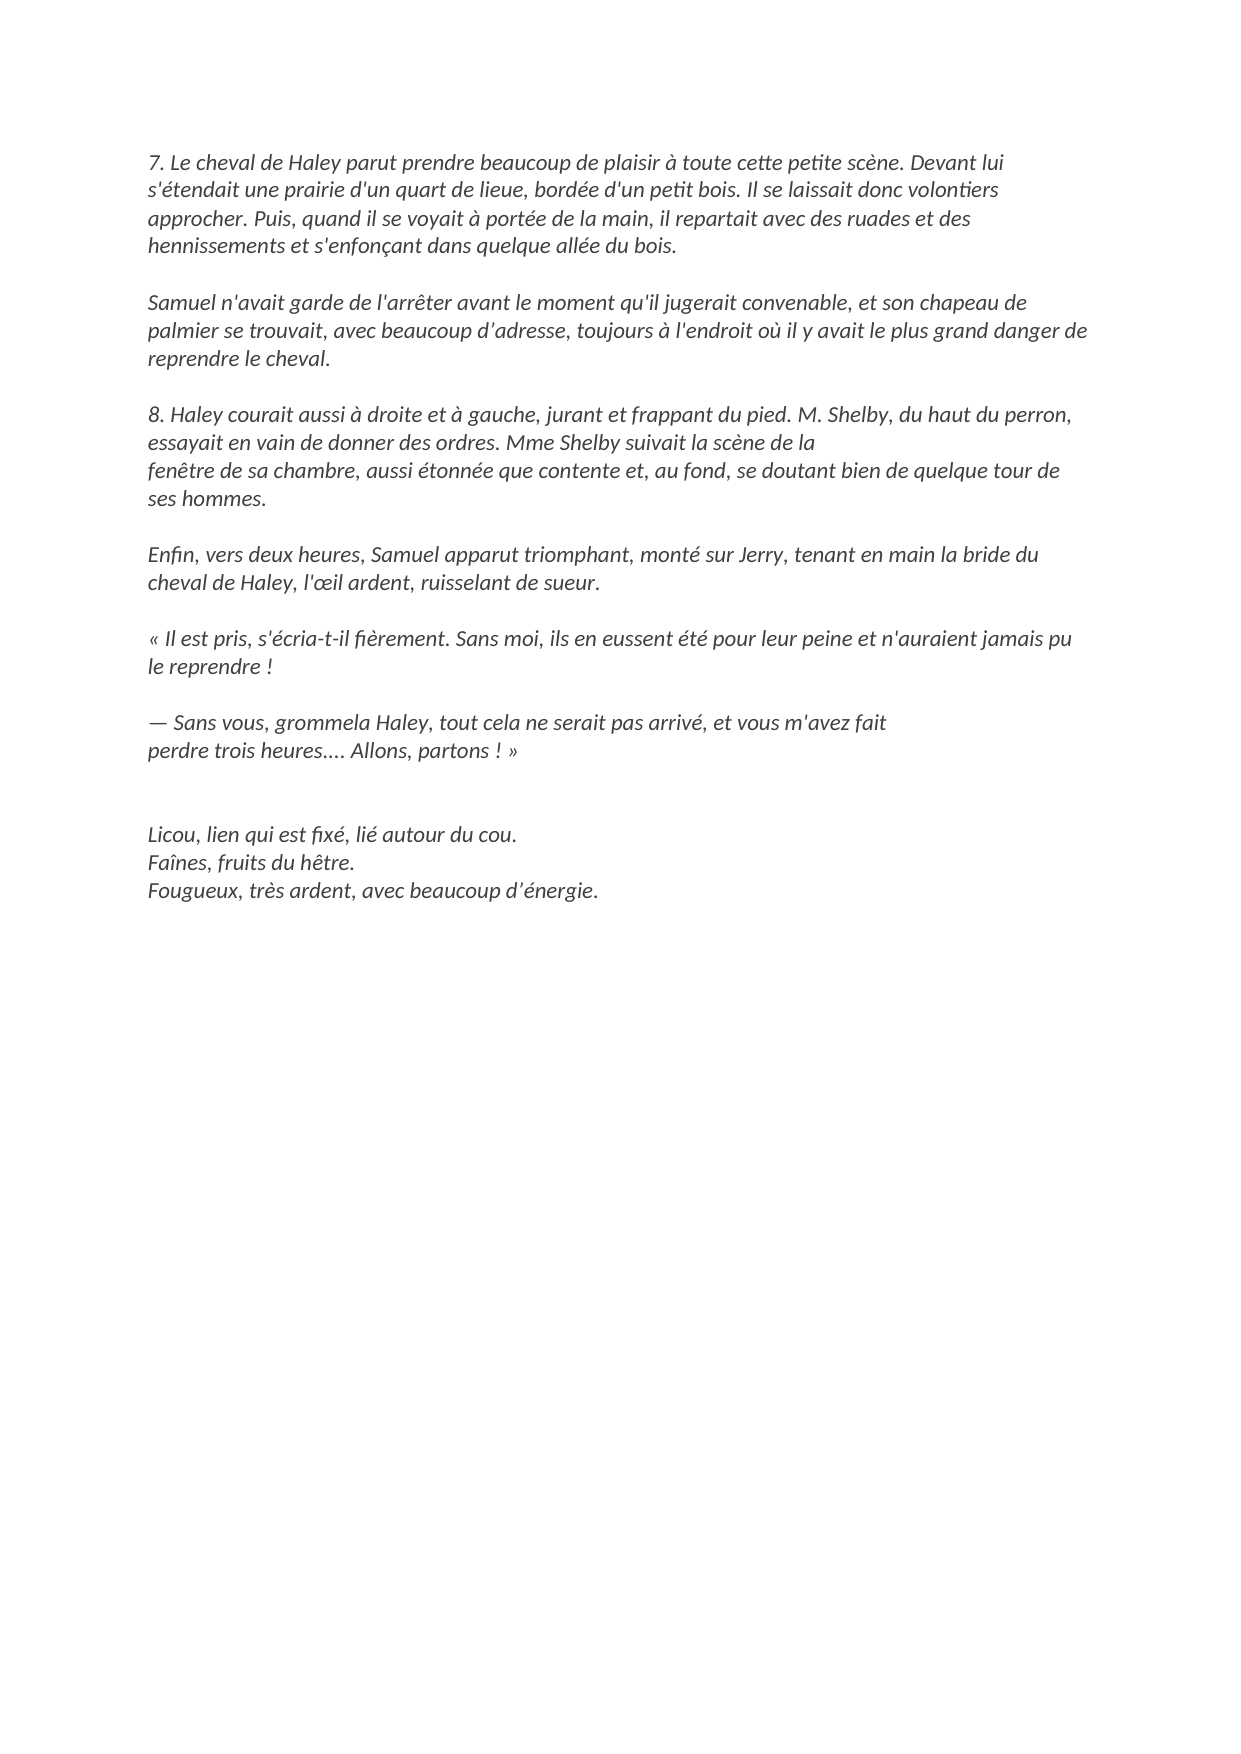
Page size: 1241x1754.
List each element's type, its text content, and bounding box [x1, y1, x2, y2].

text Licou, lien qui est fixé, lié autour du cou. [148, 820, 1093, 848]
text 7. Le cheval de Haley parut prendre beaucoup de plaisir à toute cette petite scène. Devant lui s'étendait une prairie d'un quart de lieue, bordée d'un petit bois. Il se laissait donc volontiers approcher. Puis, quand il se voyait à portée de la main, il repartait avec des ruades et des hennissements et s'enfonçant dans quelque allée du bois. [148, 148, 1093, 260]
text Faînes, fruits du hêtre. [148, 848, 1093, 876]
text fenêtre de sa chambre, aussi étonnée que contente et, au fond, se doutant bien de quelque tour de ses hommes. [148, 456, 1093, 512]
text Samuel n'avait garde de l'arrêter avant le moment qu'il jugerait convenable, et son chapeau de palmier se trouvait, avec beaucoup d’adresse, toujours à l'endroit où il y avait le plus grand danger de reprendre le cheval. [148, 288, 1093, 372]
text 8. Haley courait aussi à droite et à gauche, jurant et frappant du pied. M. Shelby, du haut du perron, essayait en vain de donner des ordres. Mme Shelby suivait la scène de la [148, 400, 1093, 456]
text « Il est pris, s'écria-t-il fièrement. Sans moi, ils en eussent été pour leur peine et n'auraient jamais pu le reprendre ! [148, 624, 1093, 680]
text — Sans vous, grommela Haley, tout cela ne serait pas arrivé, et vous m'avez fait [148, 708, 1093, 736]
text Enfin, vers deux heures, Samuel apparut triomphant, monté sur Jerry, tenant en main la bride du cheval de Haley, l'œil ardent, ruisselant de sueur. [148, 540, 1093, 596]
text Fougueux, très ardent, avec beaucoup d’énergie. [148, 876, 1093, 904]
text perdre trois heures.... Allons, partons ! » [148, 736, 1093, 764]
